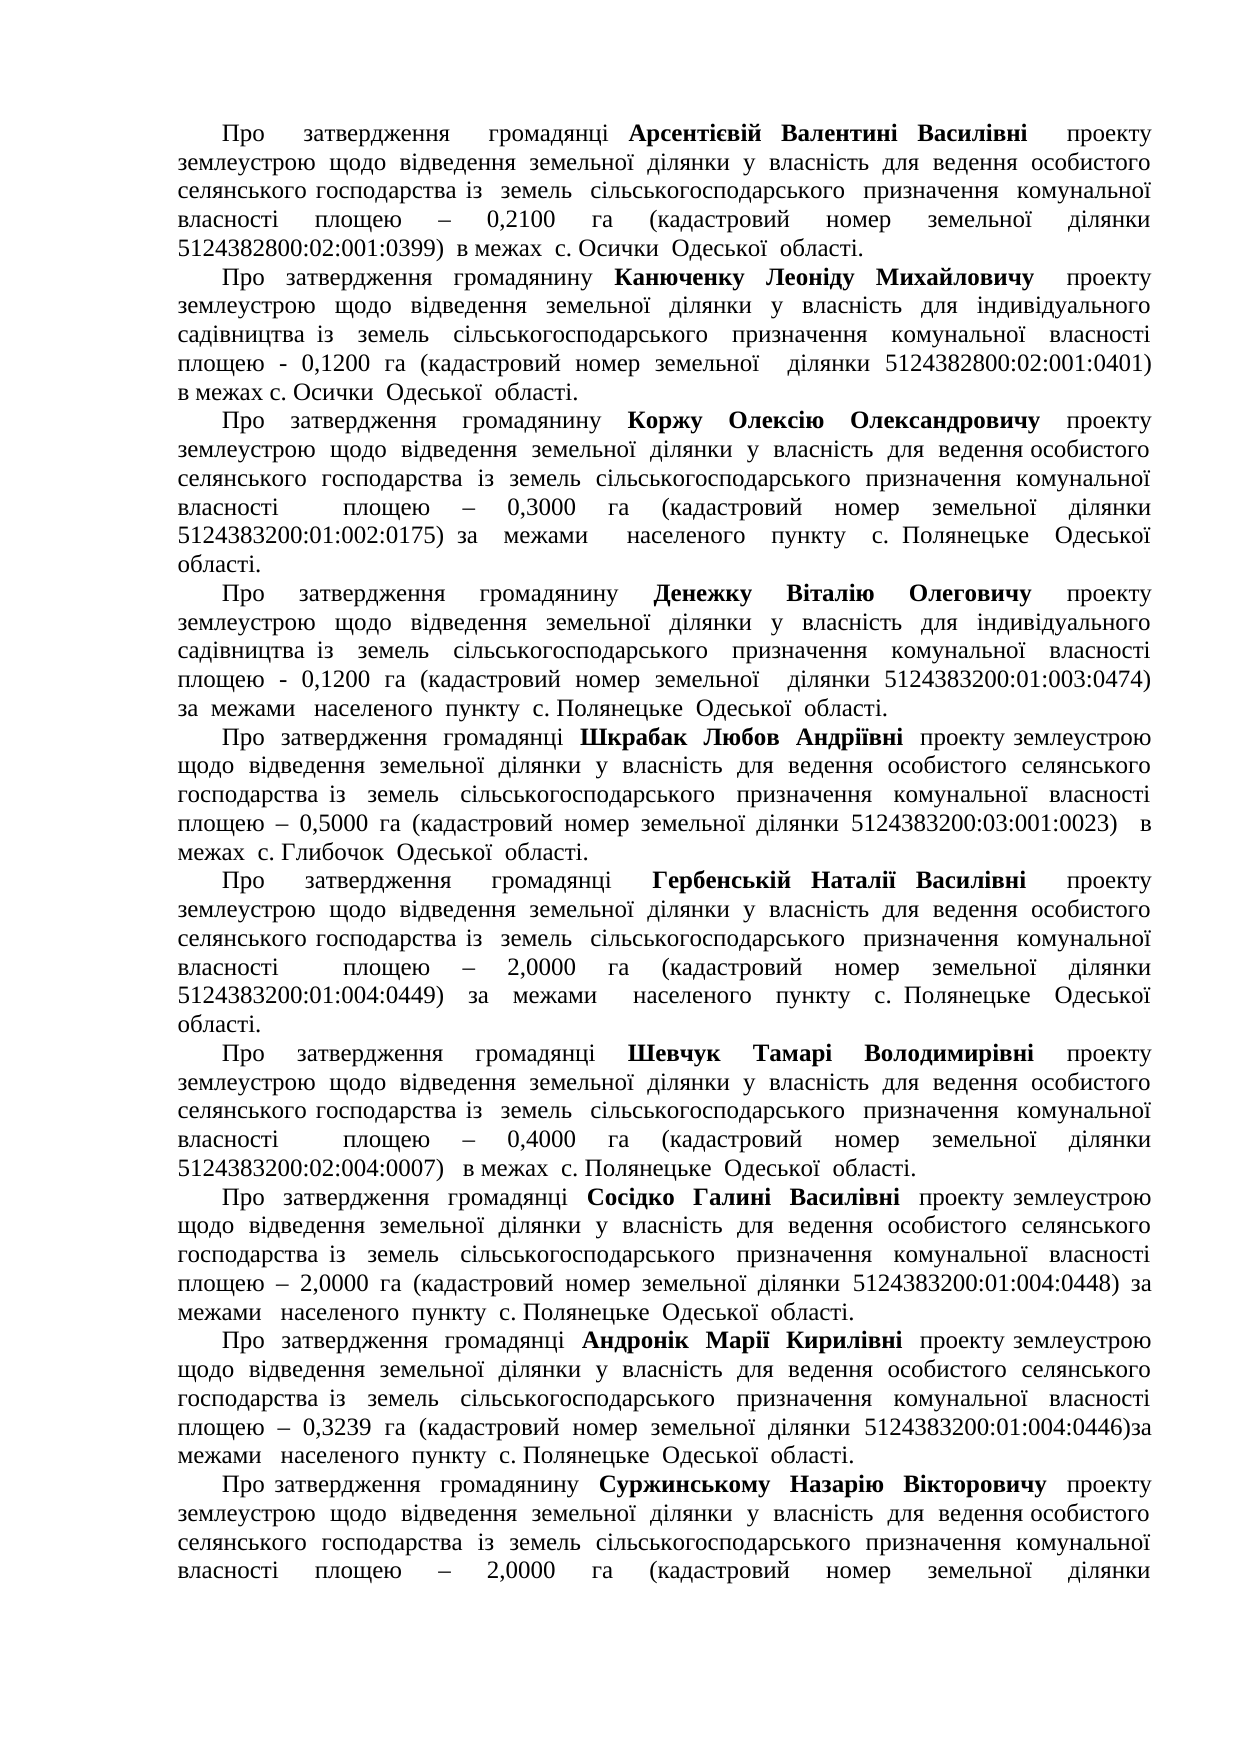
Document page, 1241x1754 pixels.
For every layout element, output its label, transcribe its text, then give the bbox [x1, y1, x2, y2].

text Про затвердження громадянці Арсентієвій Валентині Василівні проекту землеустрою щодо відведення земельної ділянки у власність для ведення особистого селянського господарства із земель сільськогосподарського призначення комунальної власності площею – 0,2100 га (кадастровий номер земельної ділянки 5124382800:02:001:0399) в межах с. Осички Одеської області. [177, 118, 1152, 262]
text Про затвердження громадянці Шевчук Тамарі Володимирівні проекту землеустрою щодо відведення земельної ділянки у власність для ведення особистого селянського господарства із земель сільськогосподарського призначення комунальної власності площею – 0,4000 га (кадастровий номер земельної ділянки 5124383200:02:004:0007) в межах с. Полянецьке Одеської області. [177, 1038, 1152, 1182]
text Про затвердження громадянці Андронік Марії Кирилівні проекту землеустрою щодо відведення земельної ділянки у власність для ведення особистого селянського господарства із земель сільськогосподарського призначення комунальної власності площею – 0,3239 га (кадастровий номер земельної ділянки 5124383200:01:004:0446)за межами населеного пункту с. Полянецьке Одеської області. [177, 1326, 1152, 1469]
text Про затвердження громадянці Сосідко Галині Василівні проекту землеустрою щодо відведення земельної ділянки у власність для ведення особистого селянського господарства із земель сільськогосподарського призначення комунальної власності площею – 2,0000 га (кадастровий номер земельної ділянки 5124383200:01:004:0448) за межами населеного пункту с. Полянецьке Одеської області. [177, 1182, 1152, 1326]
text Про затвердження громадянину Денежку Віталію Олеговичу проекту землеустрою щодо відведення земельної ділянки у власність для індивідуального садівництва із земель сільськогосподарського призначення комунальної власності площею - 0,1200 га (кадастровий номер земельної ділянки 5124383200:01:003:0474) за межами населеного пункту с. Полянецьке Одеської області. [177, 578, 1152, 722]
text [177, 1469, 1152, 1584]
text Про затвердження громадянці Шкрабак Любов Андріївні проекту землеустрою щодо відведення земельної ділянки у власність для ведення особистого селянського господарства із земель сільськогосподарського призначення комунальної власності площею – 0,5000 га (кадастровий номер земельної ділянки 5124383200:03:001:0023) в межах с. Глибочок Одеської області. [177, 722, 1152, 866]
text Про затвердження громадянину Канюченку Леоніду Михайловичу проекту землеустрою щодо відведення земельної ділянки у власність для індивідуального садівництва із земель сільськогосподарського призначення комунальної власності площею - 0,1200 га (кадастровий номер земельної ділянки 5124382800:02:001:0401) в межах с. Осички Одеської області. [177, 262, 1152, 406]
text Про затвердження громадянину Коржу Олексію Олександровичу проекту землеустрою щодо відведення земельної ділянки у власність для ведення особистого селянського господарства із земель сільськогосподарського призначення комунальної власності площею – 0,3000 га (кадастровий номер земельної ділянки 5124383200:01:002:0175) за межами населеного пункту с. Полянецьке Одеської області. [177, 406, 1152, 578]
text Про затвердження громадянці Гербенській Наталії Василівні проекту землеустрою щодо відведення земельної ділянки у власність для ведення особистого селянського господарства із земель сільськогосподарського призначення комунальної власності площею – 2,0000 га (кадастровий номер земельної ділянки 5124383200:01:004:0449) за межами населеного пункту с. Полянецьке Одеської області. [177, 866, 1152, 1038]
